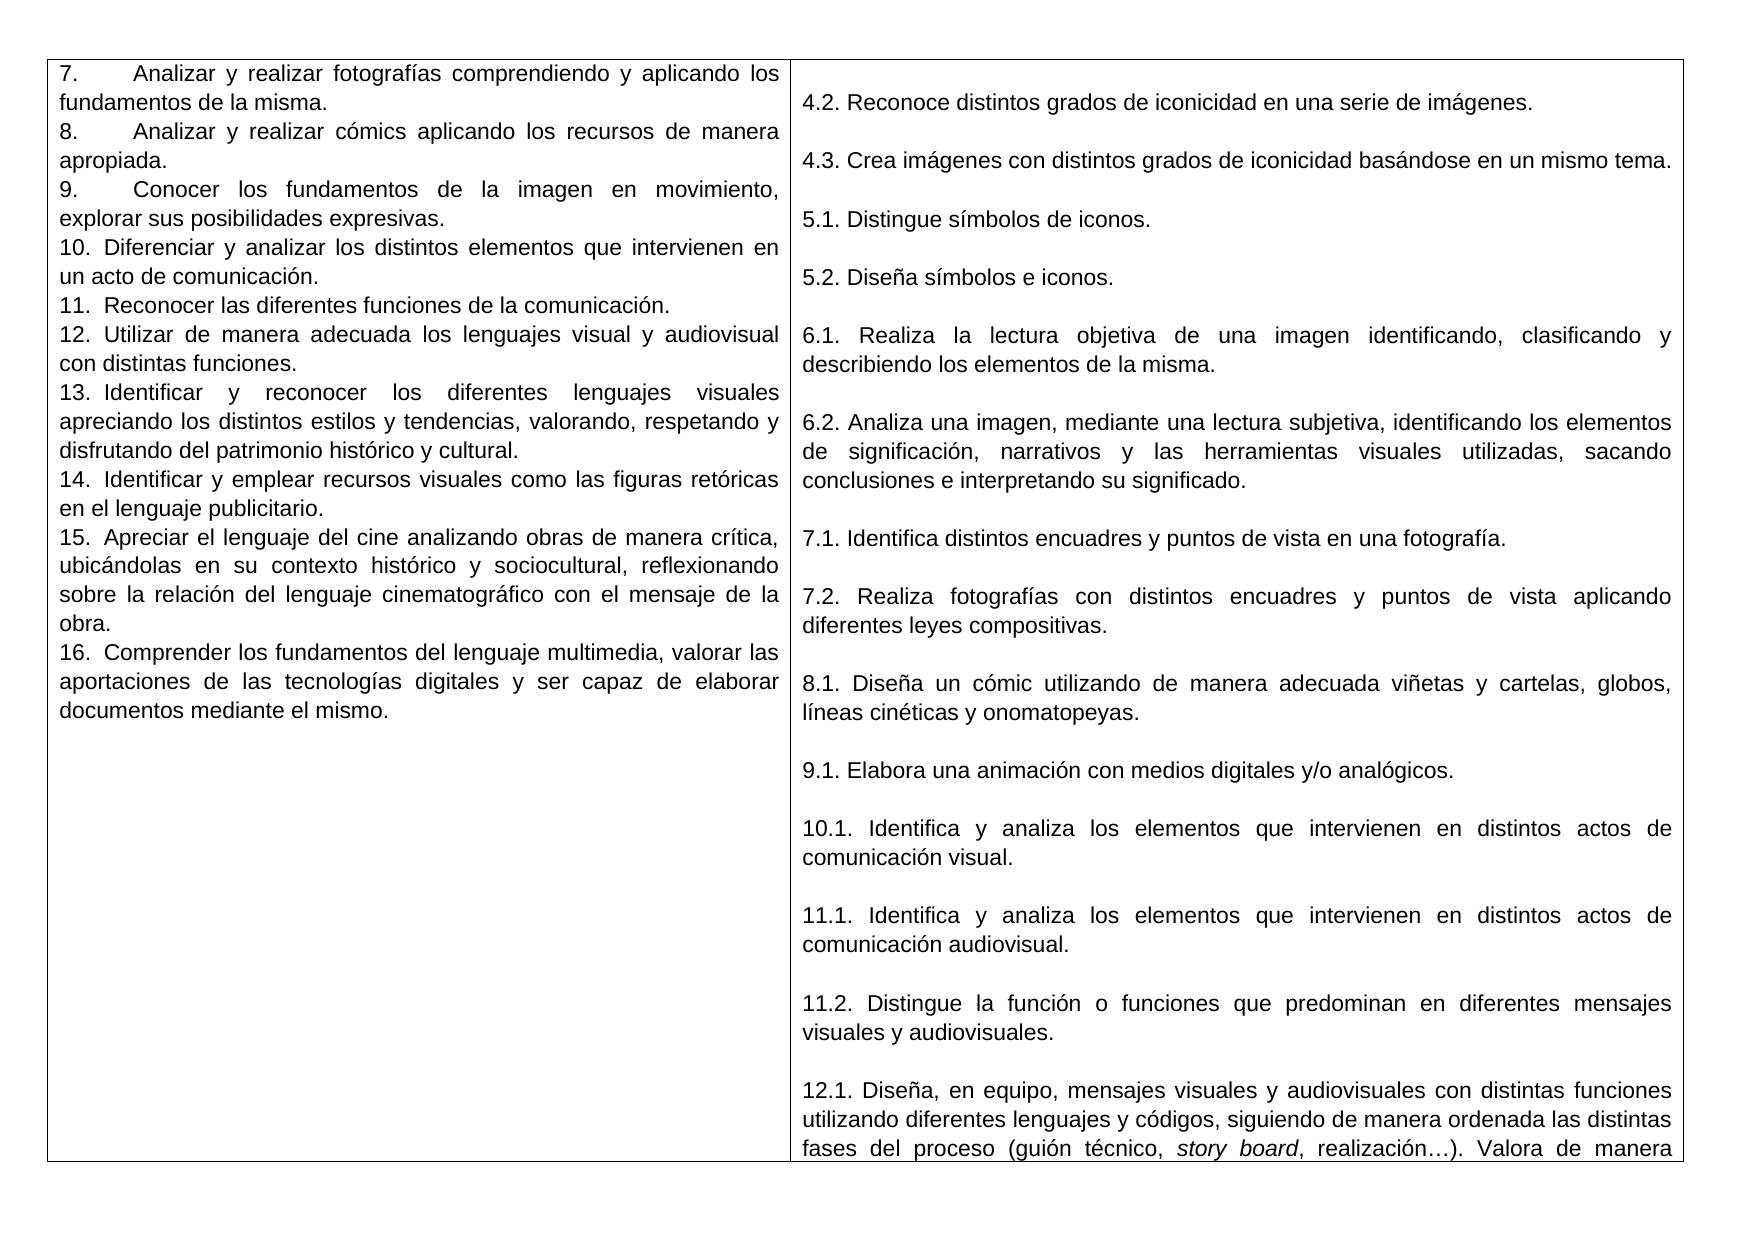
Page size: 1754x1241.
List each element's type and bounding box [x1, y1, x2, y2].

table_cell [48, 60, 790, 1161]
table_cell [791, 60, 1683, 1161]
